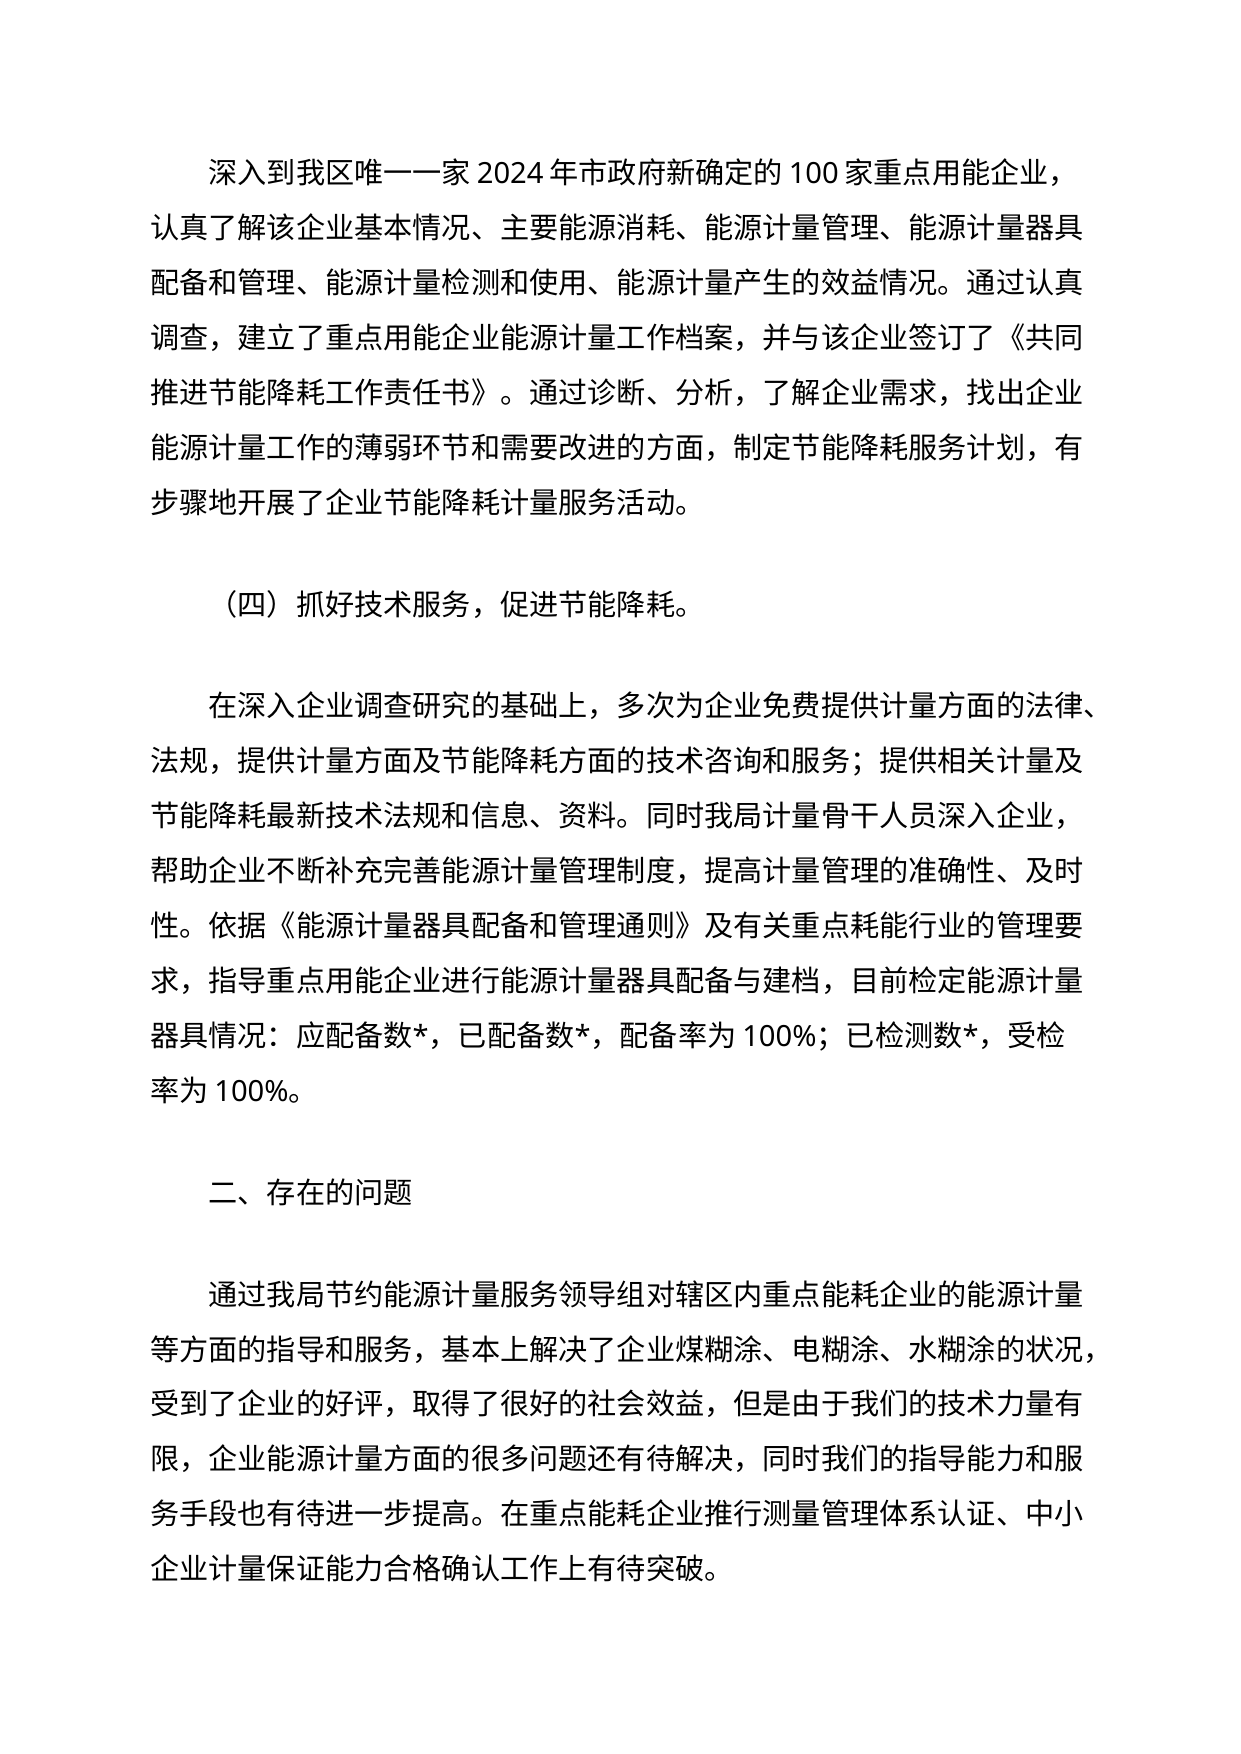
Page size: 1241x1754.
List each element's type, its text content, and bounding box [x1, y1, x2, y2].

text （四）抓好技术服务，促进节能降耗。 [150, 581, 1090, 623]
text 二、存在的问题 [150, 1169, 1090, 1212]
text 通过我局节约能源计量服务领导组对辖区内重点能耗企业的能源计量等方面的指导和服务，基本上解决了企业煤糊涂、电糊涂、水糊涂的状况，受到了企业的好评，取得了很好的社会效益，但是由于我们的技术力量有限，企业能源计量方面的很多问题还有待解决，同时我们的指导能力和服务手段也有待进一步提高。在重点能耗企业推行测量管理体系认证、中小企业计量保证能力合格确认工作上有待突破。 [150, 1271, 1090, 1588]
text 深入到我区唯一一家2024年市政府新确定的100家重点用能企业，认真了解该企业基本情况、主要能源消耗、能源计量管理、能源计量器具配备和管理、能源计量检测和使用、能源计量产生的效益情况。通过认真调查，建立了重点用能企业能源计量工作档案，并与该企业签订了《共同推进节能降耗工作责任书》。通过诊断、分析，了解企业需求，找出企业能源计量工作的薄弱环节和需要改进的方面，制定节能降耗服务计划，有步骤地开展了企业节能降耗计量服务活动。 [150, 150, 1090, 522]
text 在深入企业调查研究的基础上，多次为企业免费提供计量方面的法律、法规，提供计量方面及节能降耗方面的技术咨询和服务；提供相关计量及节能降耗最新技术法规和信息、资料。同时我局计量骨干人员深入企业，帮助企业不断补充完善能源计量管理制度，提高计量管理的准确性、及时性。依据《能源计量器具配备和管理通则》及有关重点耗能行业的管理要求，指导重点用能企业进行能源计量器具配备与建档，目前检定能源计量器具情况：应配备数*，已配备数*，配备率为100%；已检测数*，受检率为100%。 [150, 683, 1090, 1110]
